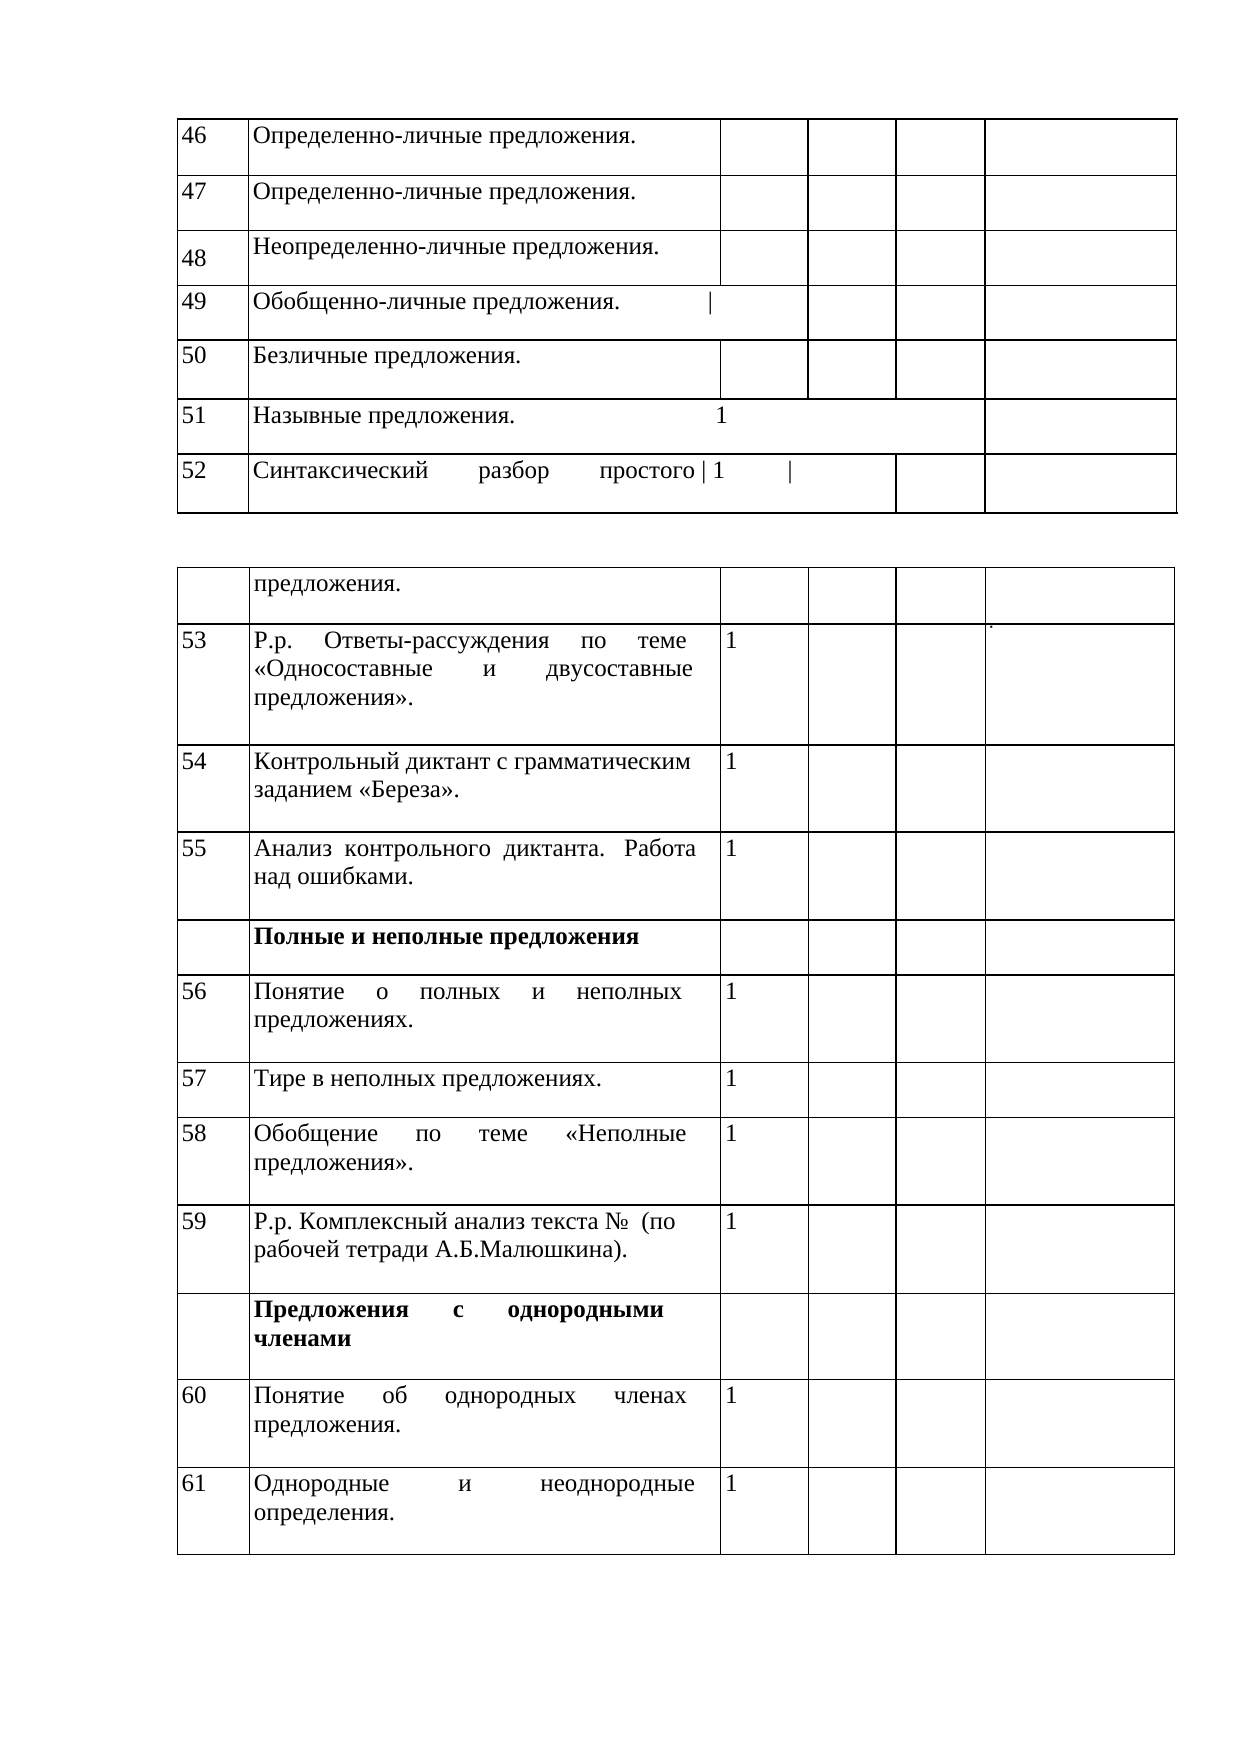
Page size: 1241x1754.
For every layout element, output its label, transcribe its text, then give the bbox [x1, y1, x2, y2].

table_cell Контрольный диктант с грамматическим заданием «Береза». [250, 746, 720, 831]
table_cell [721, 1294, 808, 1379]
table_cell Понятие о полных и неполных предложениях. [250, 976, 720, 1062]
table_cell Анализ контрольного диктанта. Работа над ошибками. [250, 833, 720, 919]
table_cell 52 [178, 455, 248, 512]
table_cell Однородные и неоднородные определения. [250, 1468, 720, 1554]
table_cell [986, 1294, 1174, 1379]
table_cell [721, 341, 807, 398]
table_cell [897, 1206, 985, 1293]
table_header [721, 568, 808, 623]
table_cell Обобщение по теме «Неполные предложения». [250, 1118, 720, 1204]
table_cell 1 [721, 1063, 808, 1117]
table_cell 48 [178, 231, 248, 284]
table_cell [897, 176, 984, 229]
table_cell Тире в неполных предложениях. [250, 1063, 720, 1117]
table_cell [897, 286, 984, 339]
table_cell [897, 341, 984, 398]
table_cell [986, 400, 1176, 453]
table_cell [897, 921, 985, 974]
table_cell Предложения с однородными членами [250, 1294, 720, 1379]
table_cell [721, 120, 807, 174]
table_cell [809, 921, 895, 974]
table_cell [897, 1063, 985, 1117]
table_cell [897, 231, 984, 284]
table_cell [986, 1468, 1174, 1554]
table_cell [986, 286, 1176, 339]
table_cell Назывные предложения. 1 [249, 400, 984, 453]
table_cell [809, 341, 895, 398]
table_cell [986, 231, 1176, 284]
table_cell [986, 1063, 1174, 1117]
table_cell [178, 1294, 249, 1379]
table_cell [721, 921, 808, 974]
table_cell 1 [721, 976, 808, 1062]
table_cell 56 [178, 976, 249, 1062]
table_cell [986, 176, 1176, 229]
table_cell 55 [178, 833, 249, 919]
table_cell Определенно-личные предложения. [249, 120, 720, 174]
table_header [897, 568, 985, 623]
table_cell [809, 833, 895, 919]
table_cell 1 [721, 1380, 808, 1467]
table_cell [809, 1118, 895, 1204]
table_cell P.p. Ответы-рассуждения по теме «Односоставные и двусоставные предложения». [250, 625, 720, 744]
table_cell [897, 833, 985, 919]
table_header [178, 568, 249, 623]
table_cell [897, 120, 984, 174]
table_cell [809, 1206, 895, 1293]
table_cell 51 [178, 400, 248, 453]
table_cell Неопределенно-личные предложения. [249, 231, 720, 284]
table_cell [897, 746, 985, 831]
table_cell [897, 625, 985, 744]
table_cell 54 [178, 746, 249, 831]
table_cell Обобщенно-личные предложения. | [249, 286, 807, 339]
table_cell [809, 176, 895, 229]
table_cell [809, 1294, 895, 1379]
table_cell 61 [178, 1468, 249, 1554]
table_cell [178, 921, 249, 974]
table_cell 1 [721, 746, 808, 831]
table_cell [721, 231, 807, 284]
table_cell [986, 1380, 1174, 1467]
table_cell [986, 746, 1174, 831]
table_cell [986, 120, 1176, 174]
table_cell Определенно-личные предложения. [249, 176, 720, 229]
table_cell [986, 921, 1174, 974]
table_cell 1 [721, 625, 808, 744]
table_cell 49 [178, 286, 248, 339]
table_cell P.p. Комплексный анализ текста № (по рабочей тетради А.Б.Малюшкина). [250, 1206, 720, 1293]
table_cell [897, 1118, 985, 1204]
table_cell [721, 176, 807, 229]
table_cell [986, 1206, 1174, 1293]
table_cell [809, 1468, 895, 1554]
table_cell 1 [721, 833, 808, 919]
table_cell Понятие об однородных членах предложения. [250, 1380, 720, 1467]
table_cell [809, 231, 895, 284]
table_cell 57 [178, 1063, 249, 1117]
table_cell 46 [178, 120, 248, 174]
table_cell [809, 625, 895, 744]
table_cell [809, 746, 895, 831]
table_cell 50 [178, 341, 248, 398]
table_cell [809, 976, 895, 1062]
table_cell [809, 120, 895, 174]
table_header [986, 568, 1174, 623]
table_cell [809, 1063, 895, 1117]
table_cell [897, 976, 985, 1062]
table_cell [1172, 341, 1176, 398]
table_cell [897, 455, 984, 512]
table_cell 58 [178, 1118, 249, 1204]
table_cell 53 [178, 625, 249, 744]
table_cell [809, 286, 895, 339]
table_cell [986, 1118, 1174, 1204]
table_cell Безличные предложения. [249, 341, 720, 398]
table_cell [809, 1380, 895, 1467]
table_cell 59 [178, 1206, 249, 1293]
table_cell ■ [986, 625, 1174, 744]
table_cell 47 [178, 176, 248, 229]
table_header предложения. [250, 568, 720, 623]
table_cell [897, 1468, 985, 1554]
table_cell 1 [721, 1206, 808, 1293]
table_cell Синтаксический разбор простого | 1 | [249, 455, 895, 512]
table_cell [986, 976, 1174, 1062]
table_cell Полные и неполные предложения [250, 921, 720, 974]
table_cell [986, 833, 1174, 919]
table_cell 1 [721, 1118, 808, 1204]
table_cell 1 [721, 1468, 808, 1554]
table_cell [897, 1294, 985, 1379]
table_cell [897, 1380, 985, 1467]
table_header [809, 568, 895, 623]
table_cell [986, 455, 1176, 512]
table_cell 60 [178, 1380, 249, 1467]
